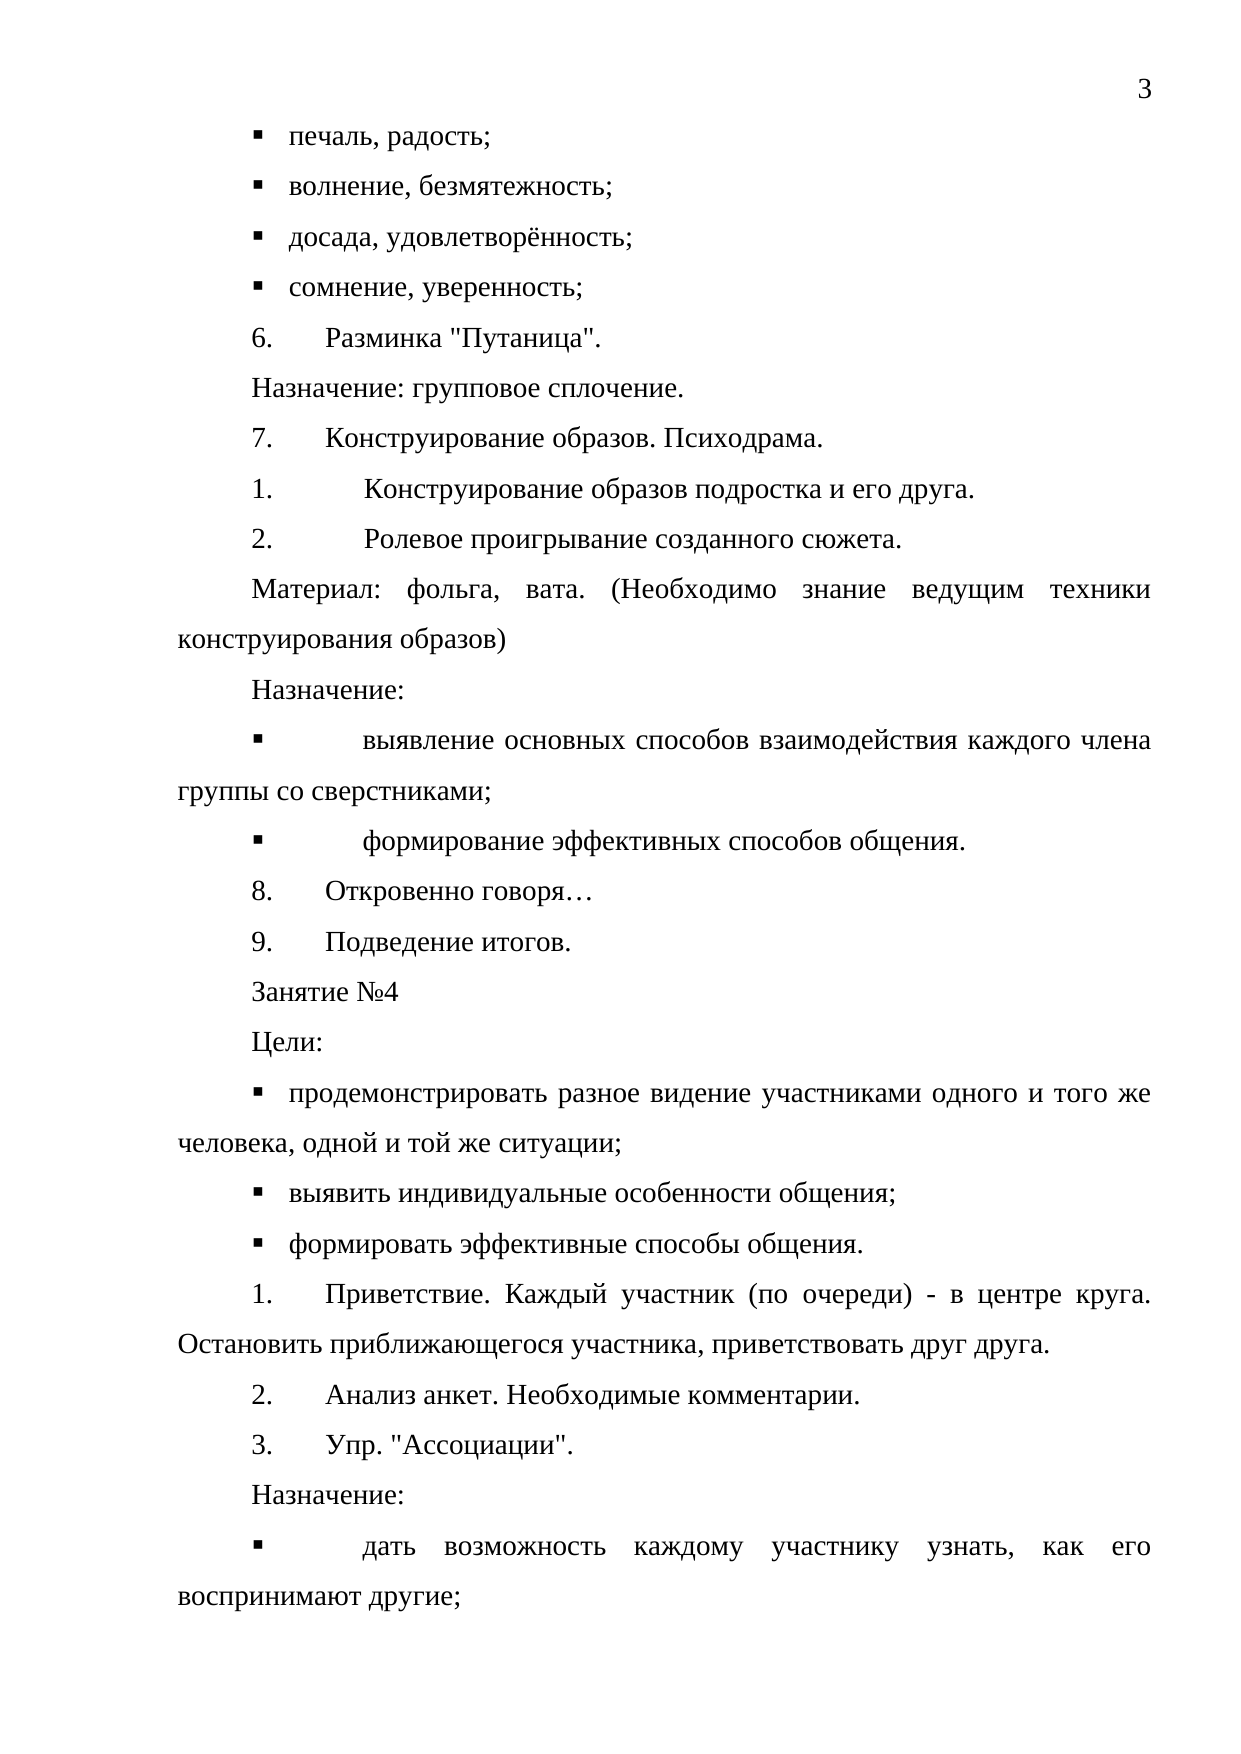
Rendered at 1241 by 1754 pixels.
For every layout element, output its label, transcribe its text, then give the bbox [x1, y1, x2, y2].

list Приветствие. Каждый участник (по очереди) - в центре круга. Остановить приближающегося участника, приветствовать друг друга. [177, 1276, 1152, 1360]
list Ролевое проигрывание созданного сюжета. [177, 521, 1152, 554]
list Анализ анкет. Необходимые комментарии. [177, 1377, 1152, 1410]
list Откровенно говоря… [177, 873, 1152, 907]
list выявление основных способов взаимодействия каждого члена группы со сверстниками; [177, 722, 1152, 806]
text Цели: [177, 1024, 1152, 1058]
text Назначение: [177, 1477, 1152, 1511]
text Занятие №4 [177, 974, 1152, 1008]
text Материал: фольга, вата. (Необходимо знание ведущим техники конструирования образов) [177, 571, 1152, 655]
list Конструирование образов подростка и его друга. [177, 471, 1152, 504]
list выявить индивидуальные особенности общения; [177, 1175, 1152, 1209]
list Подведение итогов. [177, 924, 1152, 957]
list формирование эффективных способов общения. [177, 823, 1152, 857]
list Упр. "Ассоциации". [177, 1427, 1152, 1461]
list дать возможность каждому участнику узнать, как его воспринимают другие; [177, 1528, 1152, 1612]
list волнение, безмятежность; [177, 168, 1152, 202]
list печаль, радость; [177, 118, 1152, 152]
list Разминка "Путаница". [177, 320, 1152, 353]
list Конструирование образов. Психодрама. [177, 420, 1152, 454]
list досада, удовлетворённость; [177, 219, 1152, 253]
text Назначение: групповое сплочение. [177, 370, 1152, 404]
text Назначение: [177, 672, 1152, 706]
list формировать эффективные способы общения. [177, 1226, 1152, 1259]
list сомнение, уверенность; [177, 269, 1152, 303]
list продемонстрировать разное видение участниками одного и того же человека, одной и той же ситуации; [177, 1075, 1152, 1159]
